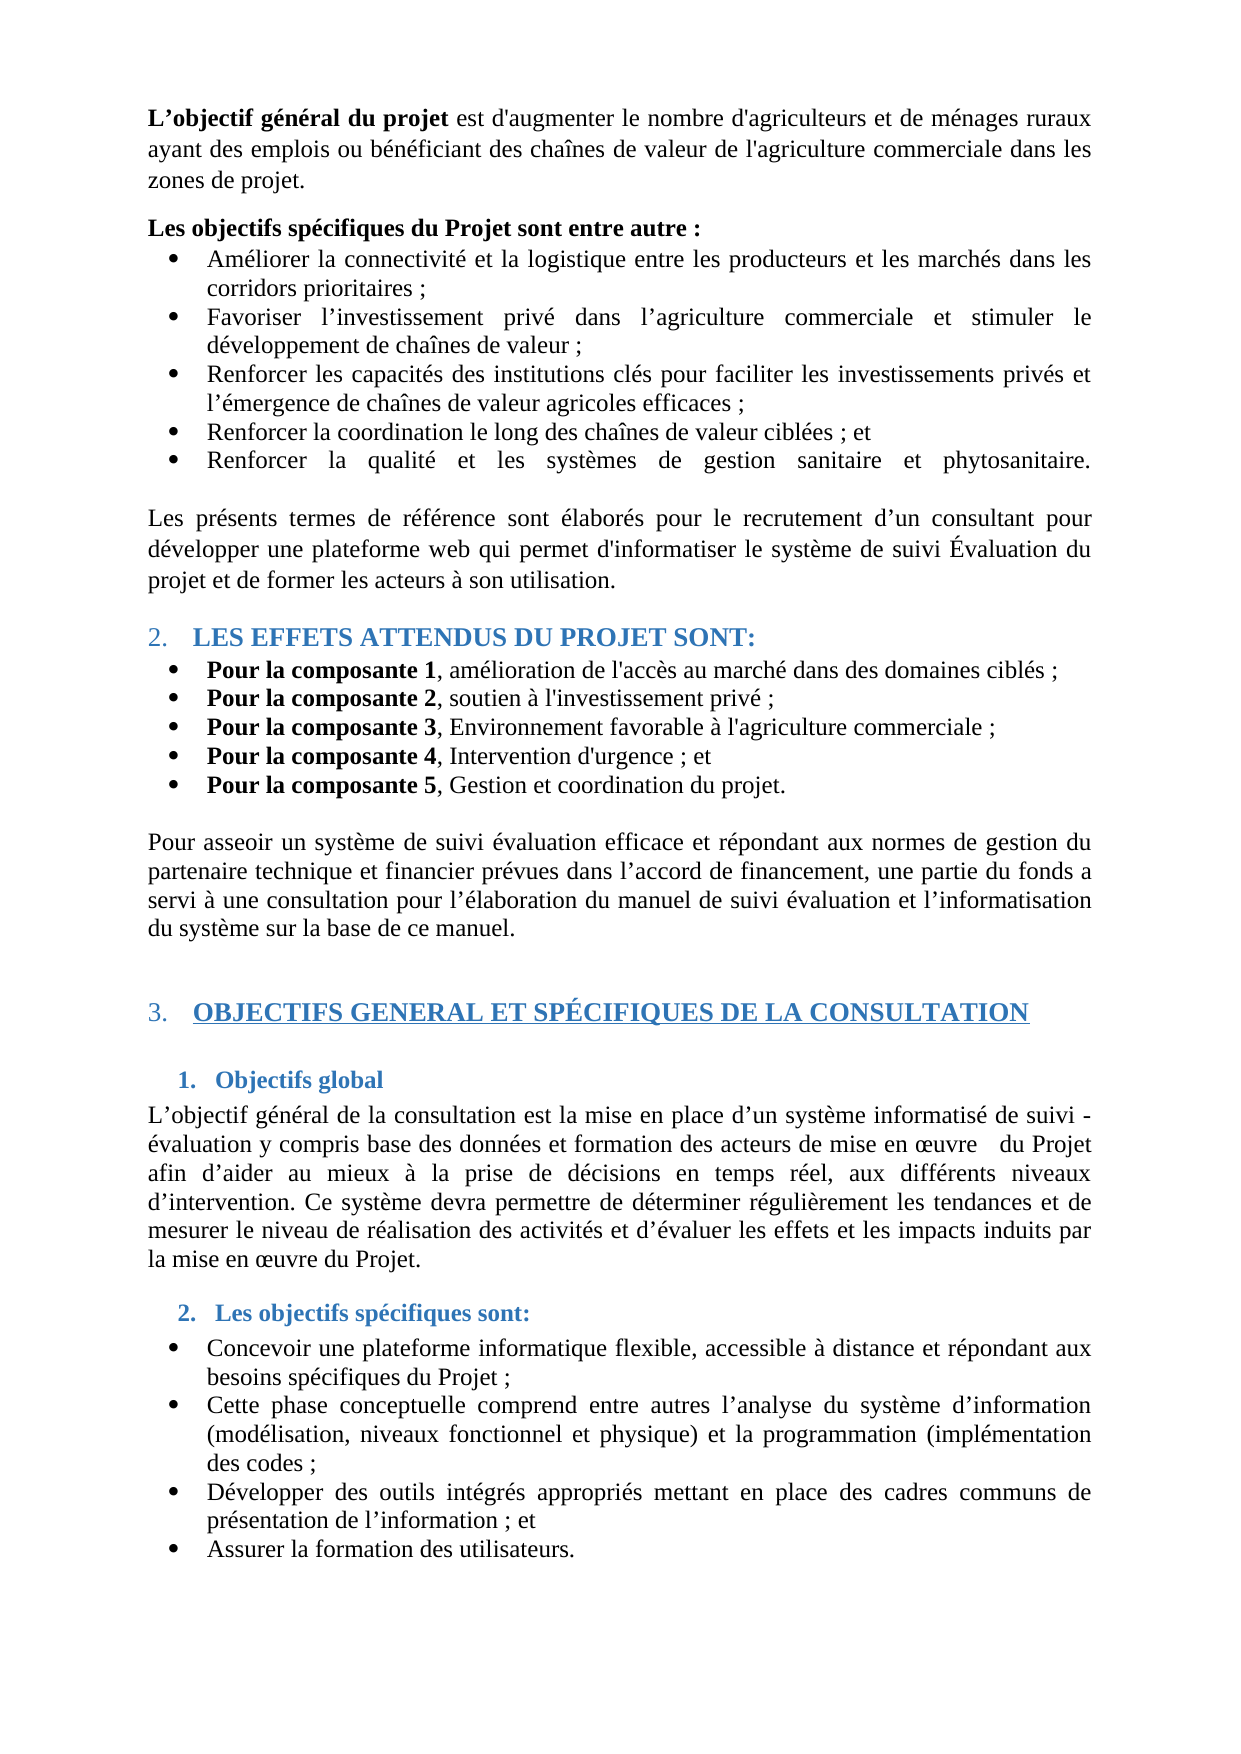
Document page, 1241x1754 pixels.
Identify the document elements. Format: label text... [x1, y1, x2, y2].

text Les présents termes de référence sont élaborés pour le recrutement d’un consultant pour développer une plateforme web qui permet d'informatiser le système de suivi Évaluation du projet et de former les acteurs à son utilisation. [148, 503, 1093, 594]
text Les objectifs spécifiques du Projet sont entre autre : [148, 213, 1093, 242]
list Pour la composante 1, amélioration de l'accès au marché dans des domaines ciblés ; [169, 655, 1093, 683]
subtitle Objectifs global [177, 1065, 1093, 1094]
list Pour la composante 5, Gestion et coordination du projet. [169, 770, 1093, 798]
text L’objectif général du projet est d'augmenter le nombre d'agriculteurs et de ménages ruraux ayant des emplois ou bénéficiant des chaînes de valeur de l'agriculture commerciale dans les zones de projet. [148, 103, 1093, 194]
list Pour la composante 2, soutien à l'investissement privé ; [169, 683, 1093, 712]
text L’objectif général de la consultation est la mise en place d’un système informatisé de suivi - évaluation y compris base des données et formation des acteurs de mise en œuvre du Projet afin d’aider au mieux à la prise de décisions en temps réel, aux différents niveaux d’intervention. Ce système devra permettre de déterminer régulièrement les tendances et de mesurer le niveau de réalisation des activités et d’évaluer les effets et les impacts induits par la mise en œuvre du Projet. [148, 1100, 1093, 1273]
text Pour asseoir un système de suivi évaluation efficace et répondant aux normes de gestion du partenaire technique et financier prévues dans l’accord de financement, une partie du fonds a servi à une consultation pour l’élaboration du manuel de suivi évaluation et l’informatisation du système sur la base de ce manuel. [148, 827, 1093, 942]
list Améliorer la connectivité et la logistique entre les producteurs et les marchés dans les corridors prioritaires ; [169, 244, 1093, 302]
list Favoriser l’investissement privé dans l’agriculture commerciale et stimuler le développement de chaînes de valeur ; [169, 302, 1093, 359]
list Pour la composante 3, Environnement favorable à l'agriculture commerciale ; [169, 712, 1093, 741]
subtitle Les objectifs spécifiques sont: [177, 1298, 1093, 1327]
list Renforcer la qualité et les systèmes de gestion sanitaire et phytosanitaire. [169, 446, 1093, 503]
list Cette phase conceptuelle comprend entre autres l’analyse du système d’information (modélisation, niveaux fonctionnel et physique) et la programmation (implémentation des codes ; [169, 1390, 1093, 1477]
list Concevoir une plateforme informatique flexible, accessible à distance et répondant aux besoins spécifiques du Projet ; [169, 1333, 1093, 1390]
list Assurer la formation des utilisateurs. [169, 1534, 1093, 1563]
list Renforcer la coordination le long des chaînes de valeur ciblées ; et [169, 417, 1093, 446]
list Renforcer les capacités des institutions clés pour faciliter les investissements privés et l’émergence de chaînes de valeur agricoles efficaces ; [169, 359, 1093, 417]
subtitle OBJECTIFS GENERAL ET SPÉCIFIQUES DE LA CONSULTATION [148, 996, 1093, 1027]
list Développer des outils intégrés appropriés mettant en place des cadres communs de présentation de l’information ; et [169, 1477, 1093, 1534]
list Pour la composante 4, Intervention d'urgence ; et [169, 741, 1093, 770]
subtitle LES EFFETS ATTENDUS DU PROJET SONT: [148, 621, 1093, 652]
